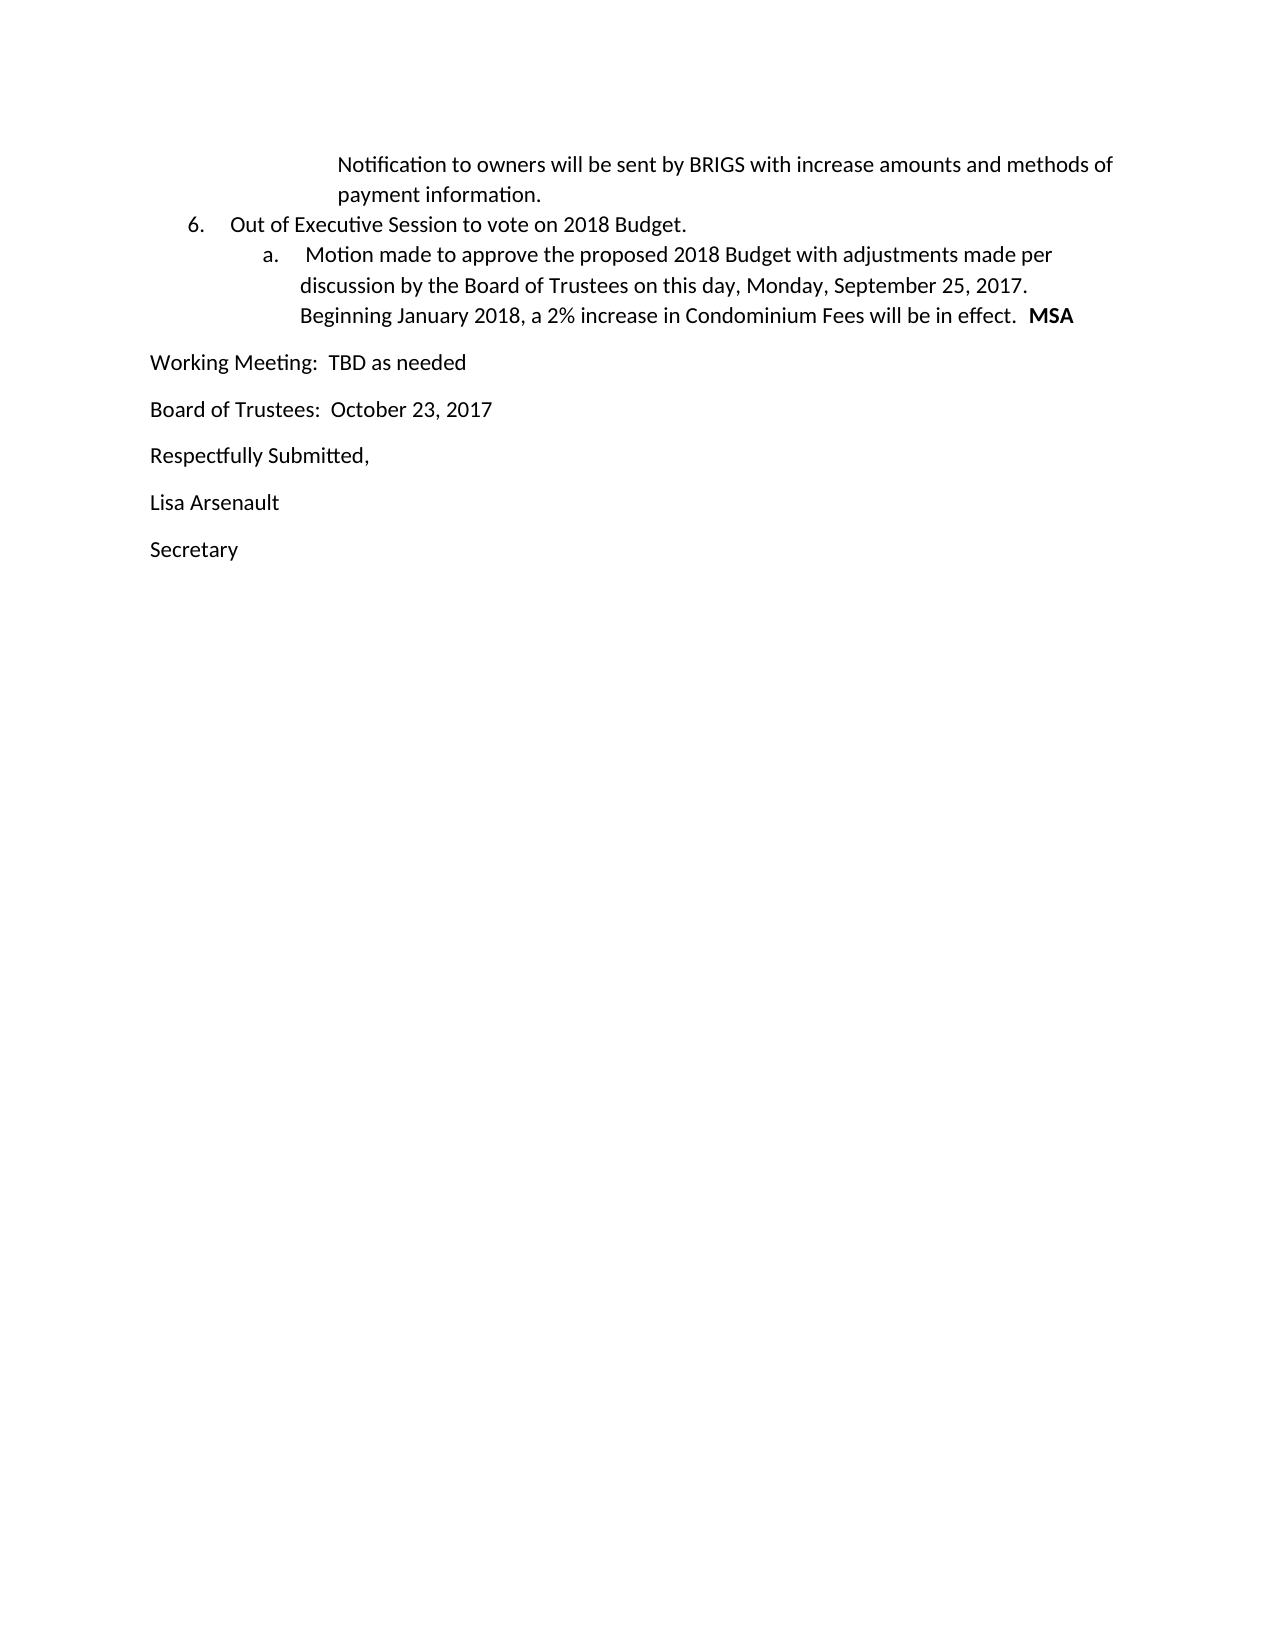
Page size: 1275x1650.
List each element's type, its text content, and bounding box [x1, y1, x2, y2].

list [300, 150, 1125, 208]
text Secretary [150, 535, 1125, 563]
text Board of Trustees: October 23, 2017 [150, 395, 1125, 423]
text Lisa Arsenault [150, 488, 1125, 517]
list Motion made to approve the proposed 2018 Budget with adjustments made per discussion by the Board of Trustees on this day, Monday, September 25, 2017. Beginning January 2018, a 2% increase in Condominium Fees will be in effect. MSA [262, 241, 1125, 329]
text Respectfully Submitted, [150, 442, 1125, 470]
list Out of Executive Session to vote on 2018 Budget. [187, 210, 1125, 238]
text Working Meeting: TBD as needed [150, 348, 1125, 376]
